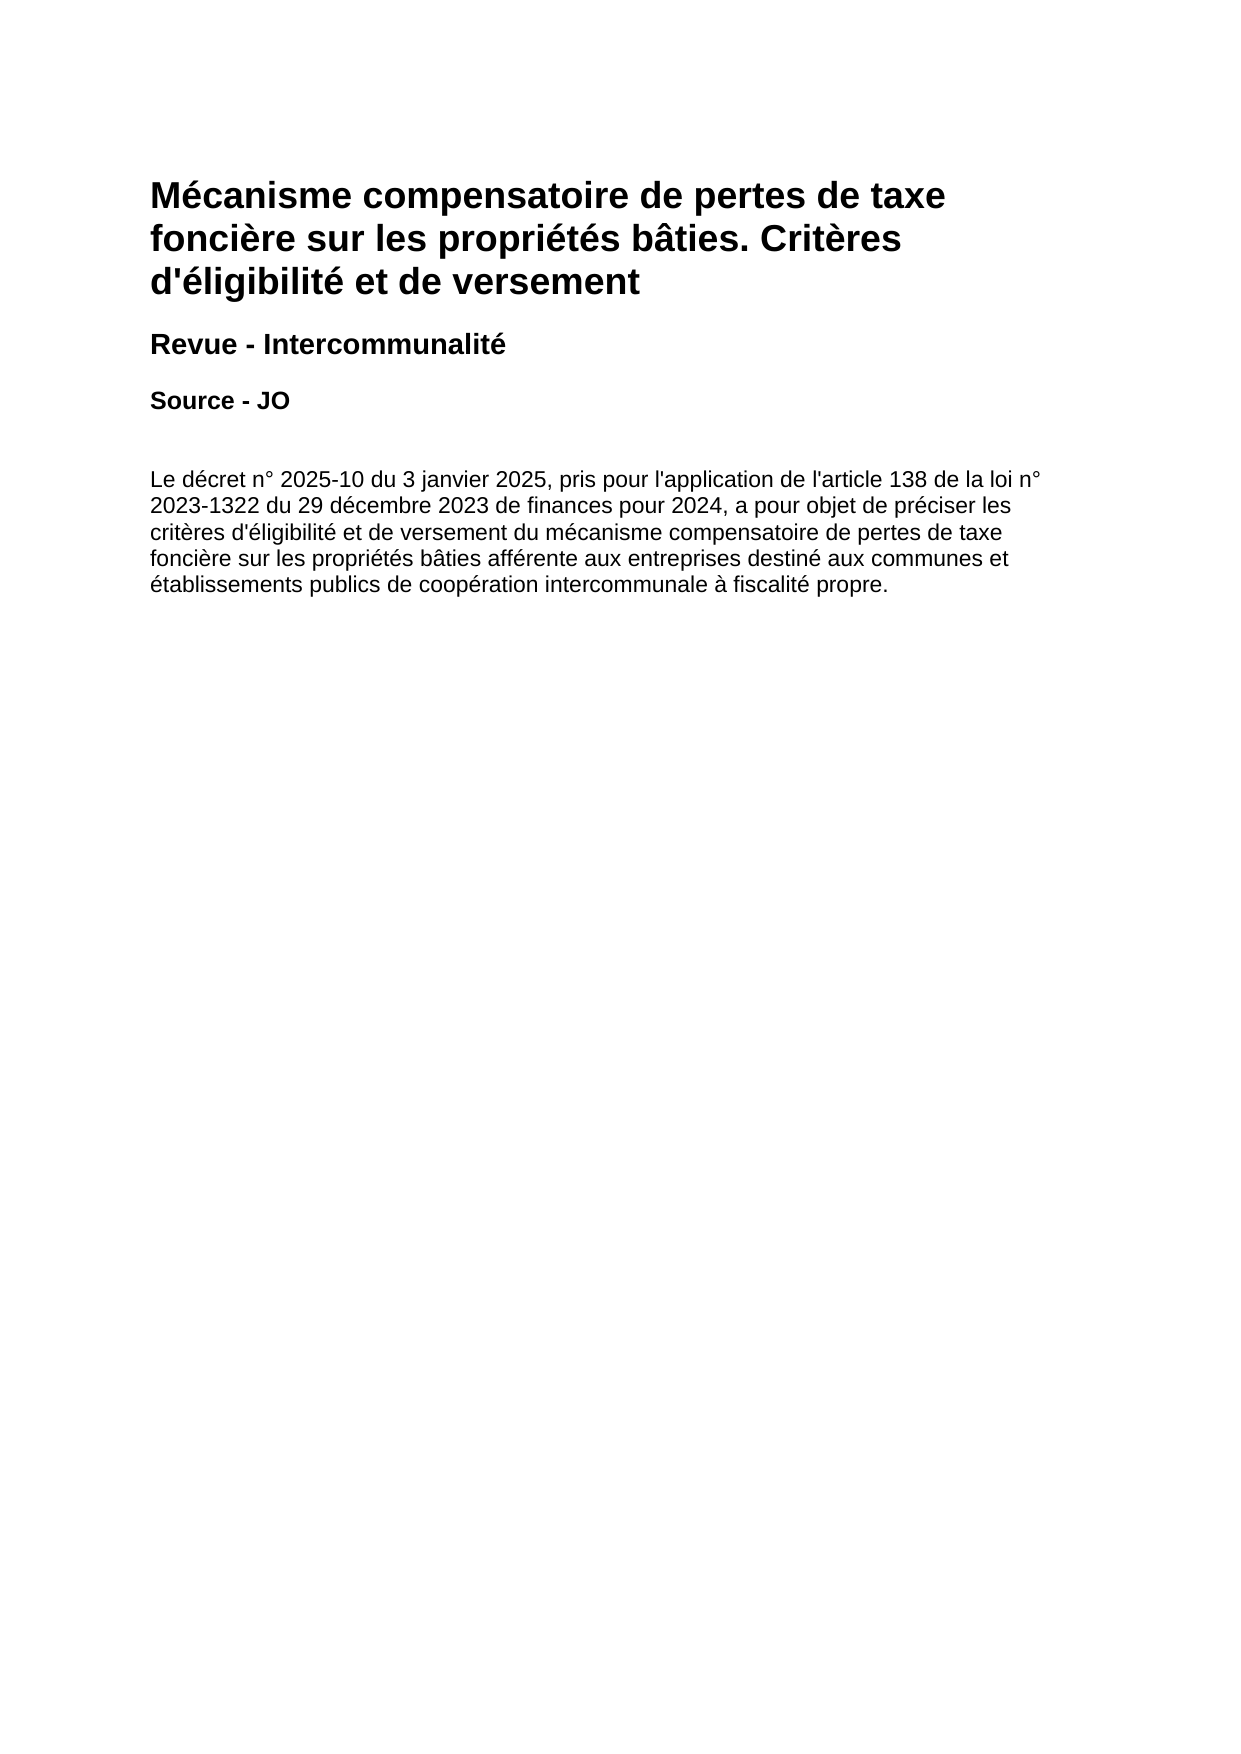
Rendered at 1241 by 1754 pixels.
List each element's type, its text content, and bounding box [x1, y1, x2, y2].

subtitle Revue - Intercommunalité [150, 327, 1090, 361]
text Le décret n° 2025-10 du 3 janvier 2025, pris pour l'application de l'article 138 de la loi n° 2023-1322 du 29 décembre 2023 de finances pour 2024, a pour objet de préciser les critères d'éligibilité et de versement du mécanisme compensatoire de pertes de taxe foncière sur les propriétés bâties afférente aux entreprises destiné aux communes et établissements publics de coopération intercommunale à fiscalité propre. [150, 466, 1090, 598]
subtitle Source - JO [150, 386, 1090, 414]
subtitle Mécanisme compensatoire de pertes de taxe foncière sur les propriétés bâties. Critères d'éligibilité et de versement [150, 173, 1090, 302]
